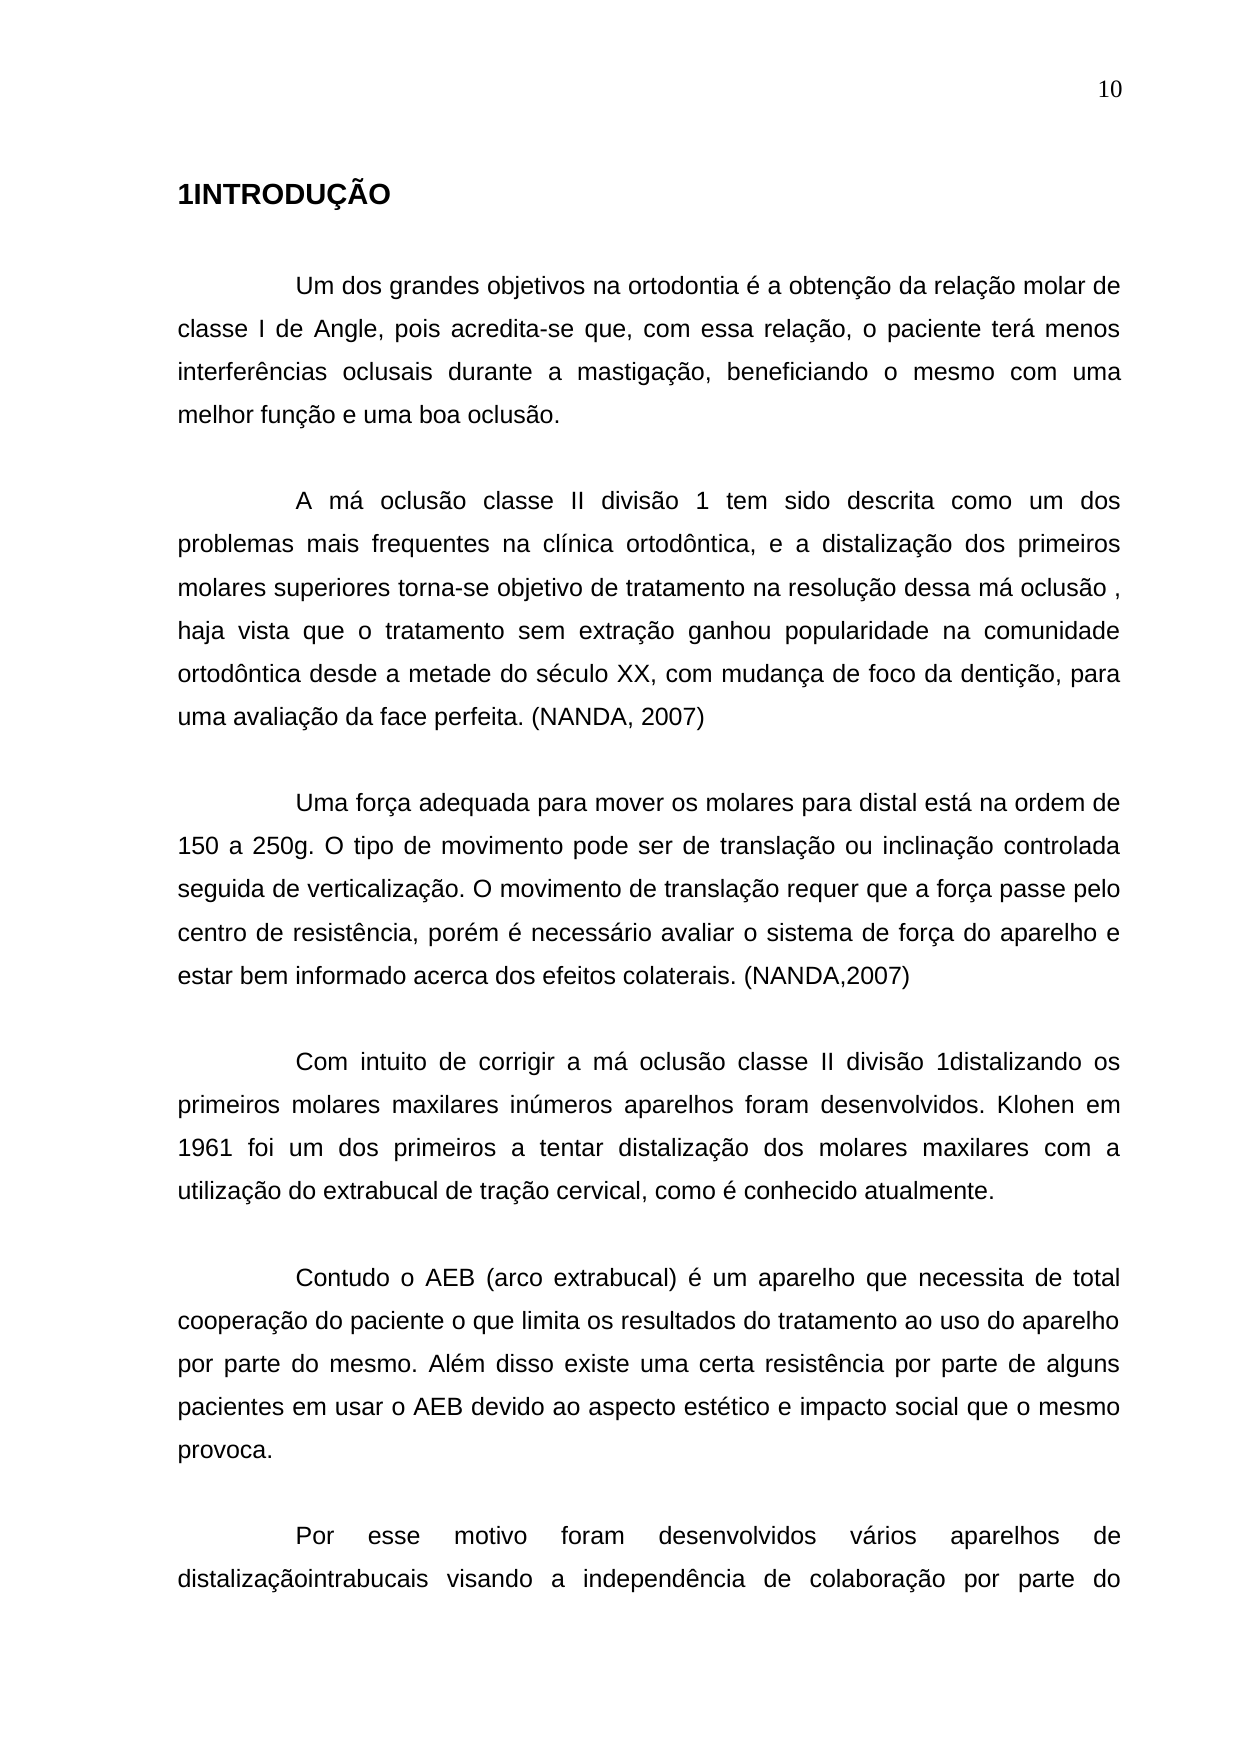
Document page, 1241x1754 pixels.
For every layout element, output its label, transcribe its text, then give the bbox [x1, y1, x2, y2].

text 1INTRODUÇÃO [177, 177, 1122, 211]
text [177, 1521, 1122, 1593]
text Contudo o AEB (arco extrabucal) é um aparelho que necessita de total cooperação do paciente o que limita os resultados do tratamento ao uso do aparelho por parte do mesmo. Além disso existe uma certa resistência por parte de alguns pacientes em usar o AEB devido ao aspecto estético e impacto social que o mesmo provoca. [177, 1262, 1122, 1464]
text A má oclusão classe II divisão 1 tem sido descrita como um dos problemas mais frequentes na clínica ortodôntica, e a distalização dos primeiros molares superiores torna-se objetivo de tratamento na resolução dessa má oclusão , haja vista que o tratamento sem extração ganhou popularidade na comunidade ortodôntica desde a metade do século XX, com mudança de foco da dentição, para uma avaliação da face perfeita. (NANDA, 2007) [177, 486, 1122, 731]
text Com intuito de corrigir a má oclusão classe II divisão 1distalizando os primeiros molares maxilares inúmeros aparelhos foram desenvolvidos. Klohen em 1961 foi um dos primeiros a tentar distalização dos molares maxilares com a utilização do extrabucal de tração cervical, como é conhecido atualmente. [177, 1047, 1122, 1205]
text Uma força adequada para mover os molares para distal está na ordem de 150 a 250g. O tipo de movimento pode ser de translação ou inclinação controlada seguida de verticalização. O movimento de translação requer que a força passe pelo centro de resistência, porém é necessário avaliar o sistema de força do aparelho e estar bem informado acerca dos efeitos colaterais. (NANDA,2007) [177, 788, 1122, 989]
text Um dos grandes objetivos na ortodontia é a obtenção da relação molar de classe I de Angle, pois acredita-se que, com essa relação, o paciente terá menos interferências oclusais durante a mastigação, beneficiando o mesmo com uma melhor função e uma boa oclusão. [177, 271, 1122, 429]
